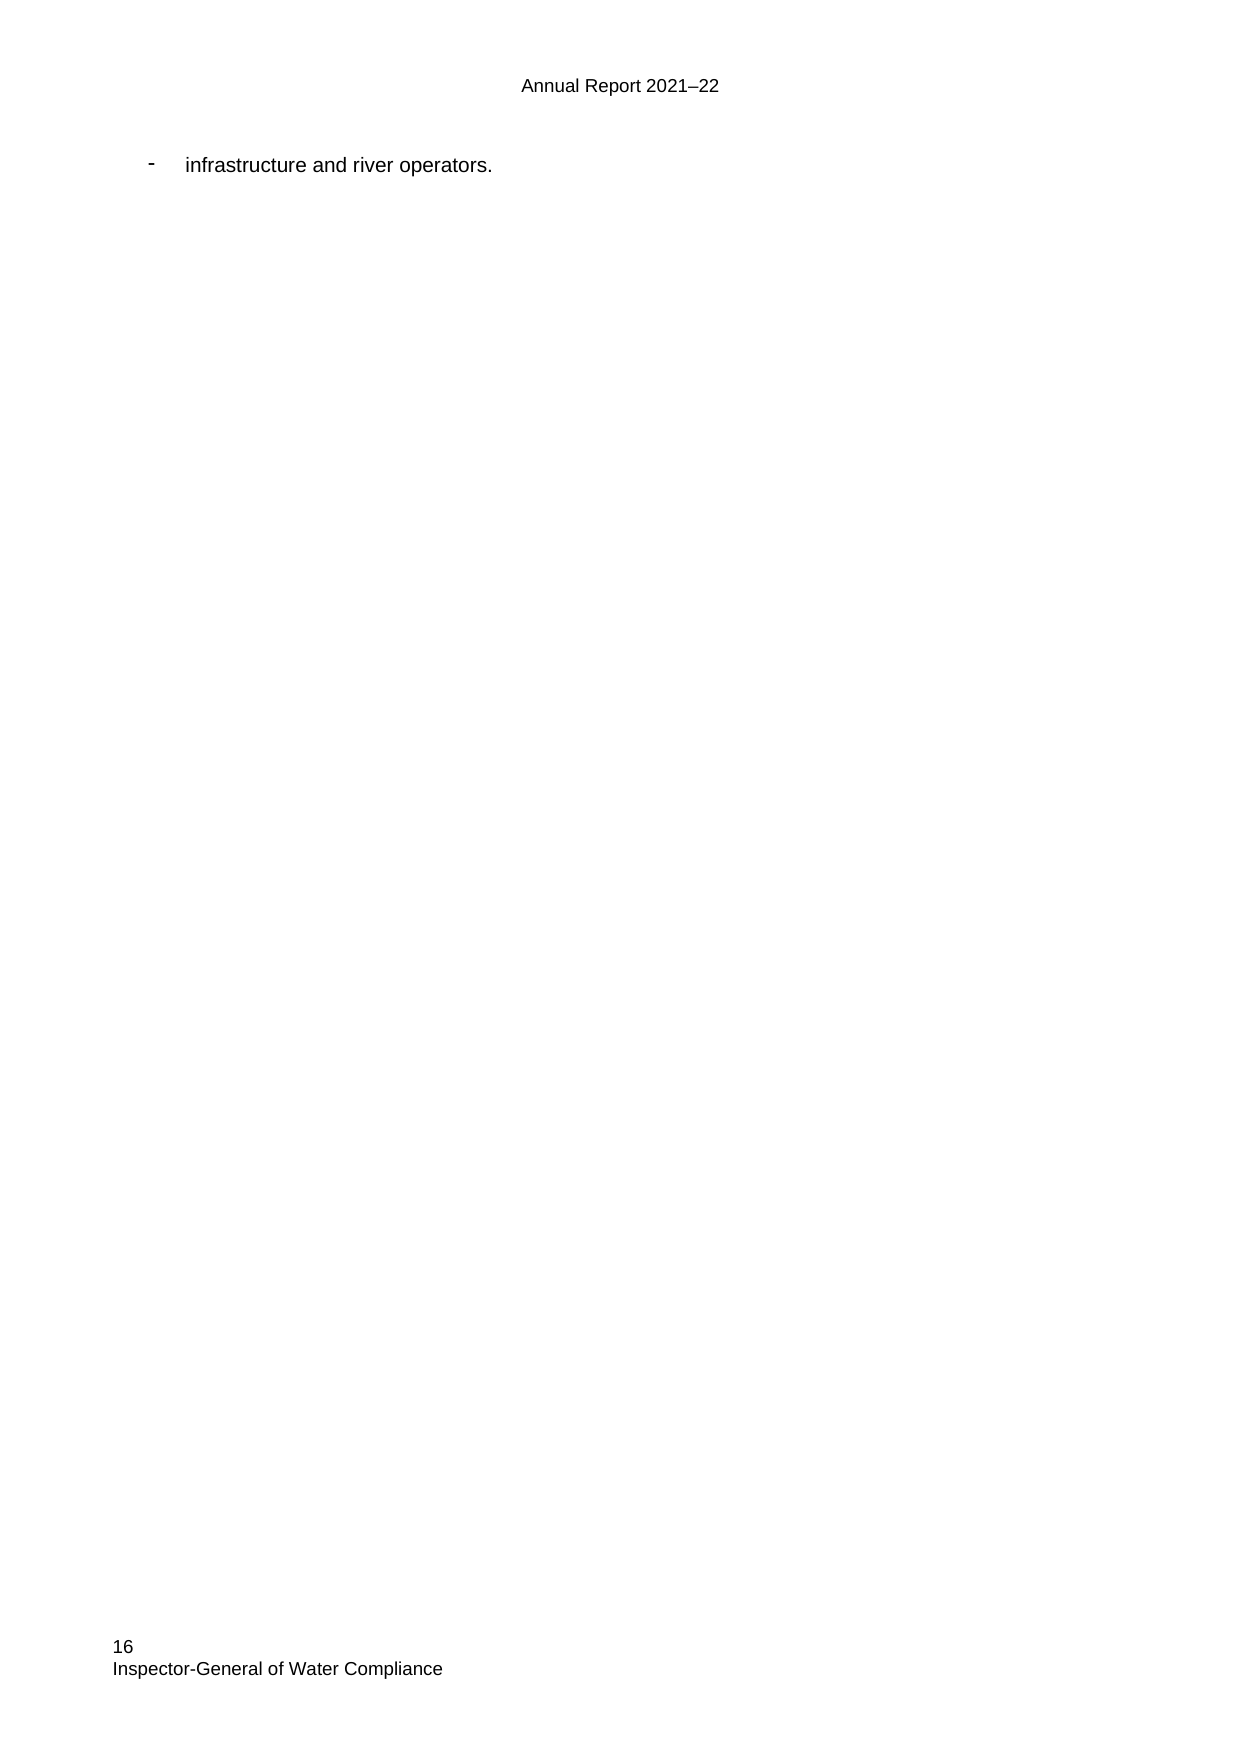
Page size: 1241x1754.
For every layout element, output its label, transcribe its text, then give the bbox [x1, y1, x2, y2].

list infrastructure and river operators. [148, 150, 1128, 177]
